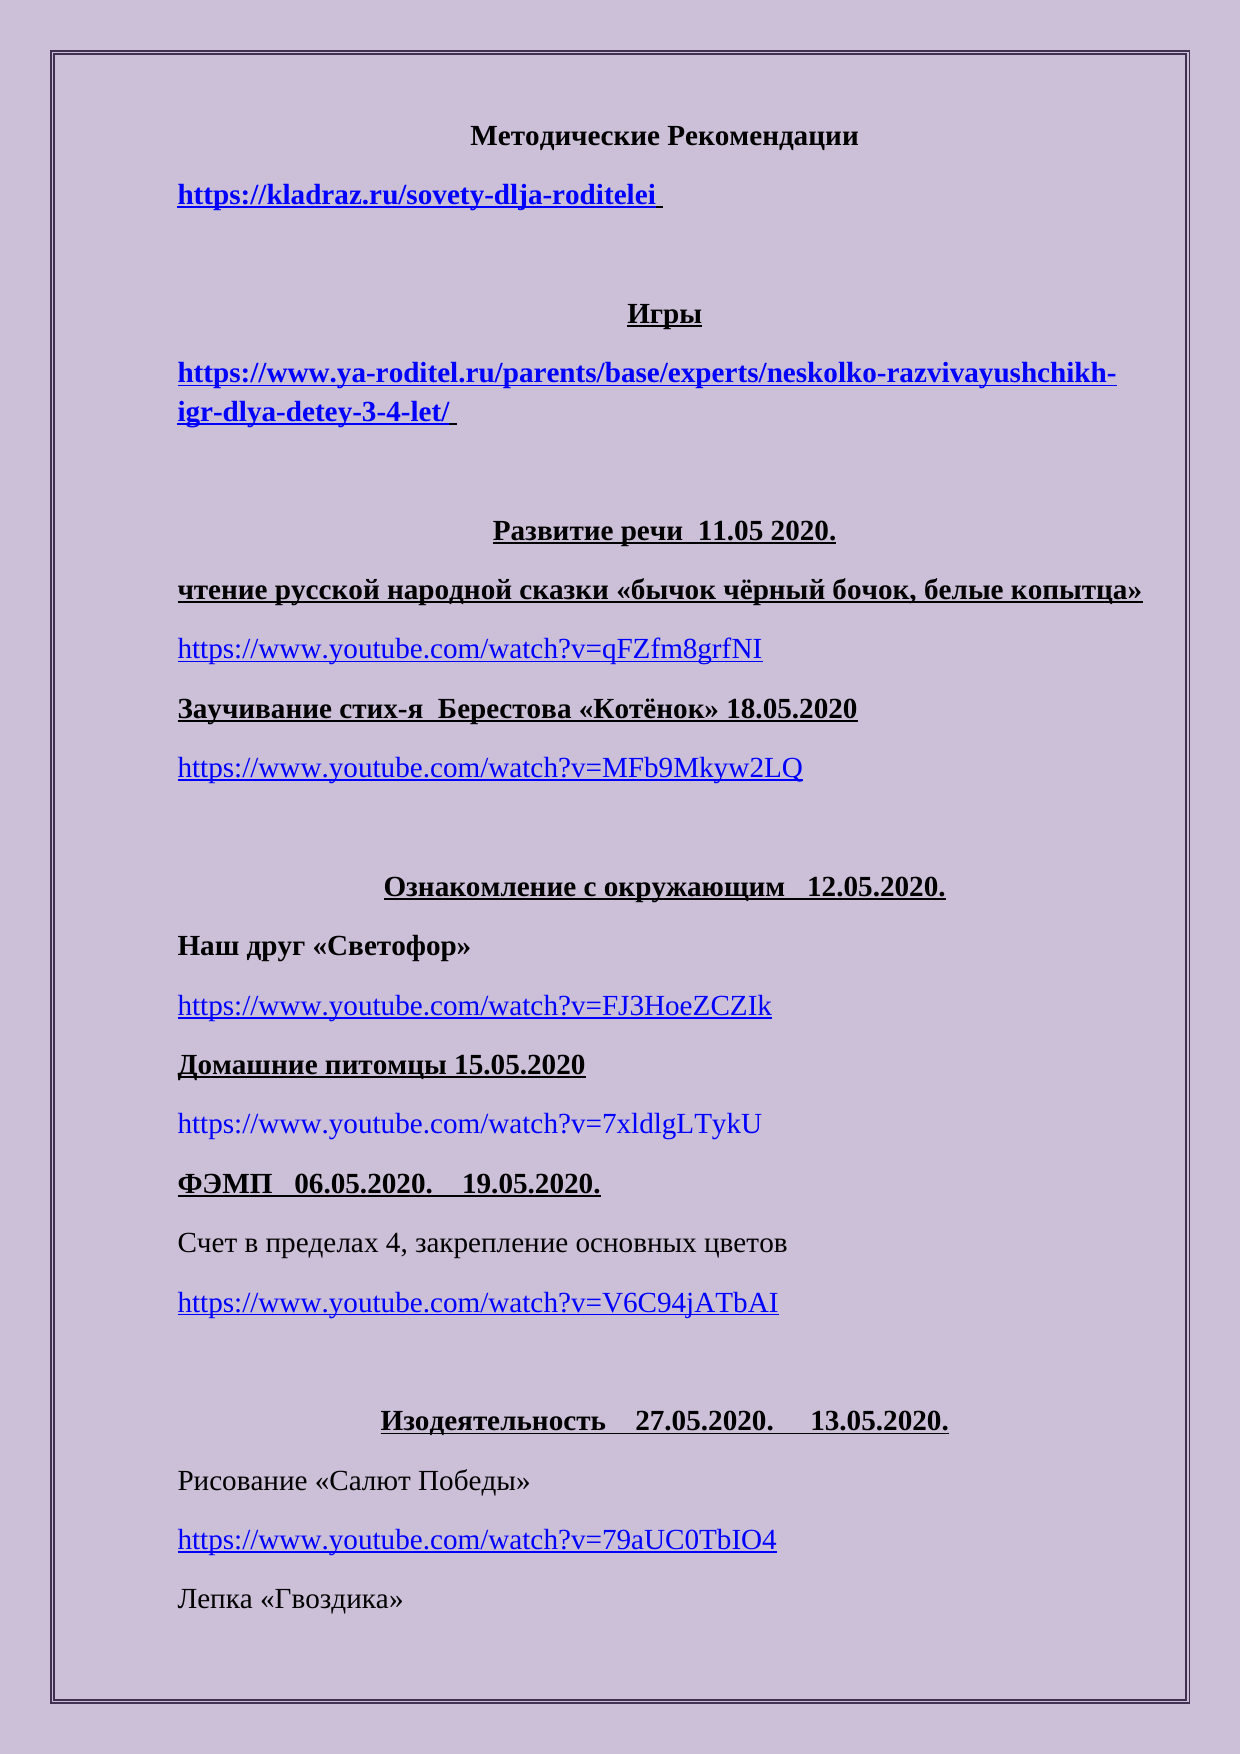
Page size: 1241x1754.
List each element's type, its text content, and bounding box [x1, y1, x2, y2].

text Ознакомление с окружающим 12.05.2020. [177, 869, 1152, 903]
text Развитие речи 11.05 2020. [177, 513, 1152, 546]
text Лепка «Гвоздика» [177, 1582, 1152, 1615]
text ФЭМП 06.05.2020. 19.05.2020. [177, 1166, 1152, 1199]
text Изодеятельность 27.05.2020. 13.05.2020. [177, 1403, 1152, 1437]
text https://www.youtube.com/watch?v=FJ3HoeZCZIk [177, 988, 1152, 1021]
text https://www.youtube.com/watch?v=V6C94jATbAI [177, 1285, 1152, 1318]
text https://www.ya-roditel.ru/parents/base/experts/neskolko-razvivayushchikh-igr-dlya-detey-3-4-let/ [177, 356, 1152, 428]
text Рисование «Салют Победы» [177, 1463, 1152, 1496]
text Счет в пределах 4, закрепление основных цветов [177, 1225, 1152, 1259]
text https://www.youtube.com/watch?v=MFb9Mkyw2LQ [177, 750, 1152, 784]
text https://www.youtube.com/watch?v=7xldlgLTykU [177, 1107, 1152, 1140]
text Методические Рекомендации [177, 118, 1152, 152]
text Заучивание стих-я Берестова «Котёнок» 18.05.2020 [177, 691, 1152, 724]
text Наш друг «Светофор» [177, 928, 1152, 962]
text https://kladraz.ru/sovety-dlja-roditelei [177, 177, 1152, 211]
text Домашние питомцы 15.05.2020 [177, 1047, 1152, 1081]
text Игры [177, 296, 1152, 330]
text https://www.youtube.com/watch?v=qFZfm8grfNI [177, 632, 1152, 665]
text чтение русской народной сказки «бычок чёрный бочок, белые копытца» [177, 572, 1152, 606]
text https://www.youtube.com/watch?v=79aUC0TbIO4 [177, 1522, 1152, 1556]
